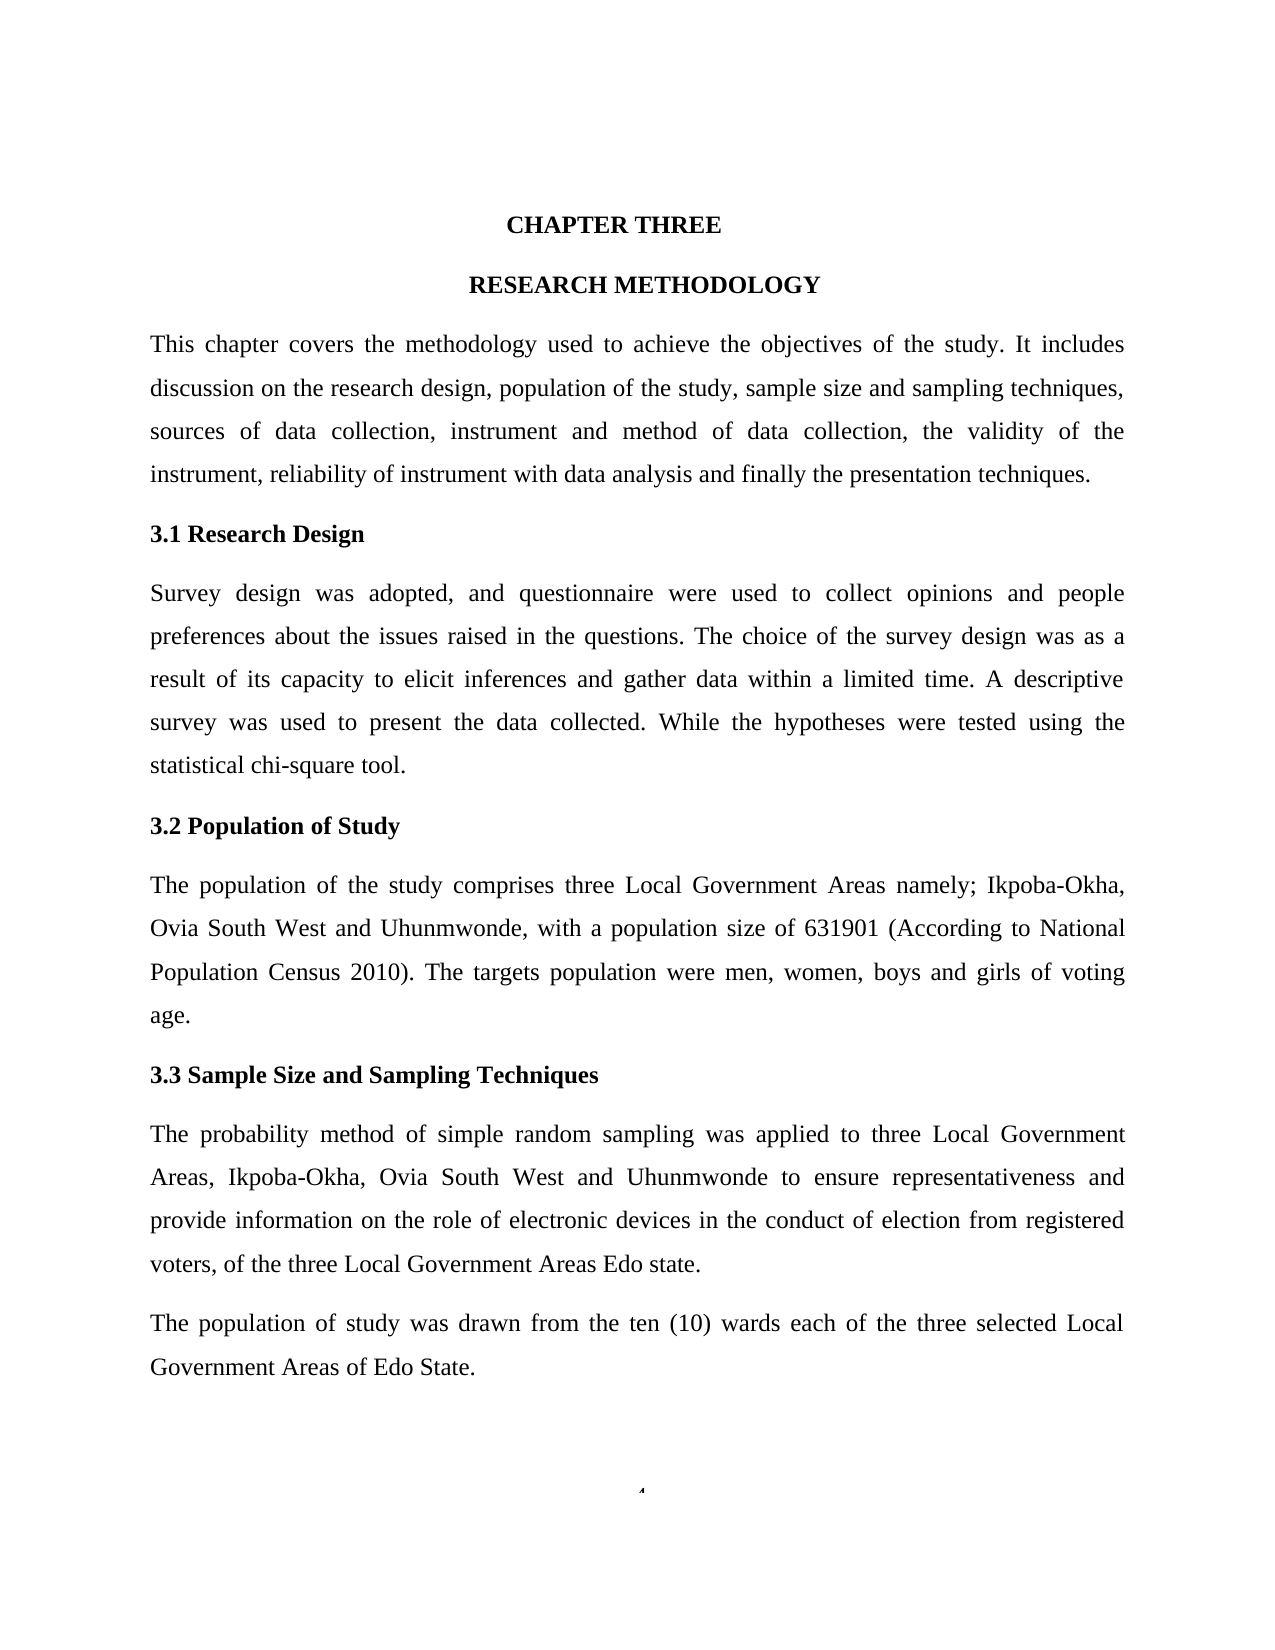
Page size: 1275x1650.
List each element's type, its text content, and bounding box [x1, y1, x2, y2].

subtitle Population of Study [150, 811, 1162, 839]
text The population of study was drawn from the ten (10) wards each of the three selected Local Government Areas of Edo State. [150, 1308, 1125, 1380]
text The population of the study comprises three Local Government Areas namely; Ikpoba-Okha, Ovia South West and Uhunmwonde, with a population size of 631901 (According to National Population Census 2010). The targets population were men, women, boys and girls of voting age. [150, 870, 1126, 1028]
subtitle CHAPTER THREE RESEARCH METHODOLOGY [469, 210, 822, 298]
text The probability method of simple random sampling was applied to three Local Government Areas, Ikpoba-Okha, Ovia South West and Uhunmwonde to ensure representativeness and provide information on the role of electronic devices in the conduct of election from registered voters, of the three Local Government Areas Edo state. [150, 1119, 1125, 1277]
text Survey design was adopted, and questionnaire were used to collect opinions and people preferences about the issues raised in the questions. The choice of the survey design was as a result of its capacity to elicit inferences and gather data within a limited time. A descriptive survey was used to present the data collected. While the hypotheses were tested using the statistical chi-square tool. [150, 578, 1125, 779]
subtitle Sample Size and Sampling Techniques [150, 1060, 1162, 1088]
text This chapter covers the methodology used to achieve the objectives of the study. It includes discussion on the research design, population of the study, sample size and sampling techniques, sources of data collection, instrument and method of data collection, the validity of the instrument, reliability of instrument with data analysis and finally the presentation techniques. [150, 329, 1125, 488]
subtitle Research Design [150, 519, 1162, 547]
